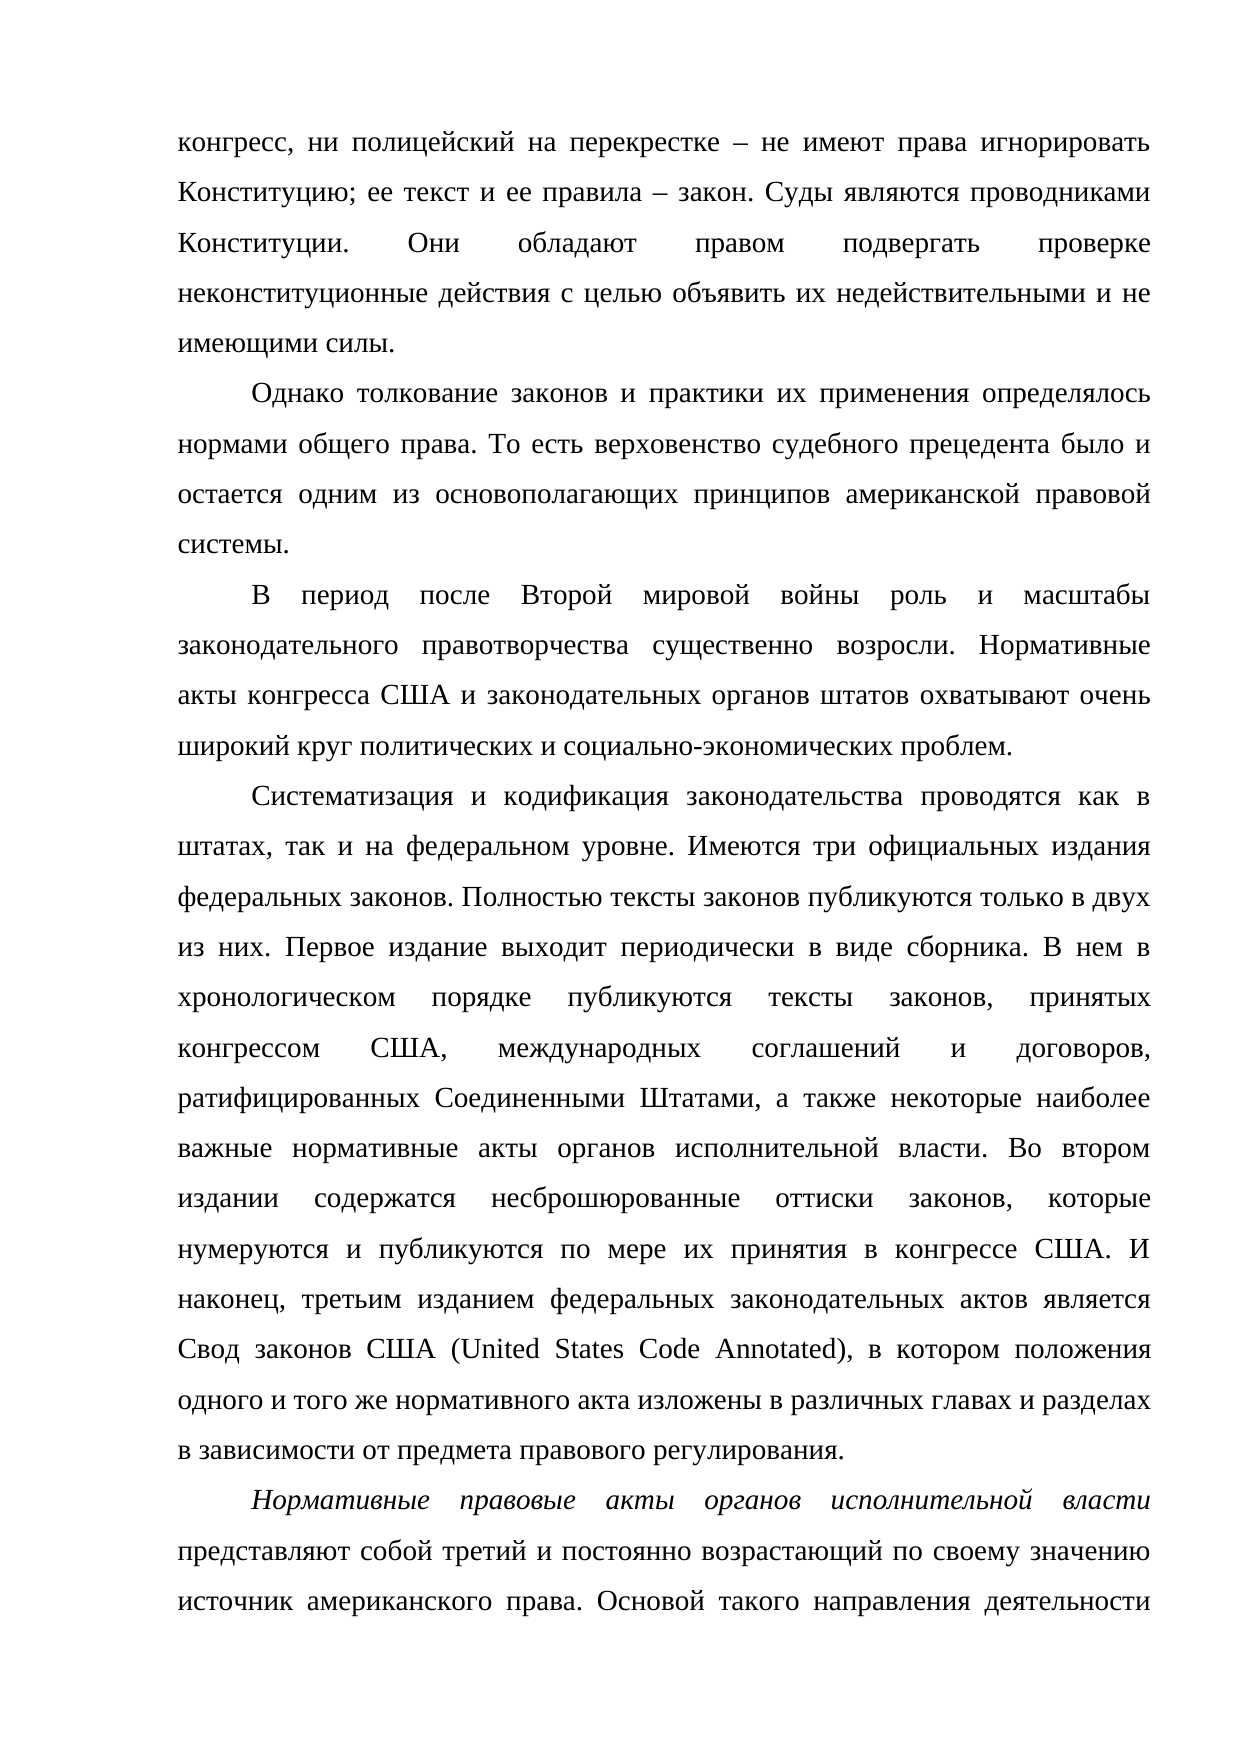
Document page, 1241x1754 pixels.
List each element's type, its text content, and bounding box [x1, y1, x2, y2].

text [177, 1482, 1152, 1617]
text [177, 124, 1152, 359]
text Однако толкование законов и практики их применения определялось нормами общего права. То есть верховенство судебного прецедента было и остается одним из основополагающих принципов американской правовой системы. [177, 376, 1152, 560]
text В период после Второй мировой войны роль и масштабы законодательного правотворчества существенно возросли. Нормативные акты конгресса США и законодательных органов штатов охватывают очень широкий круг политических и социально-экономических проблем. [177, 577, 1152, 761]
text Систематизация и кодификация законодательства проводятся как в штатах, так и на федеральном уровне. Имеются три официальных издания федеральных законов. Полностью тексты законов публикуются только в двух из них. Первое издание выходит периодически в виде сборника. В нем в хронологическом порядке публикуются тексты законов, принятых конгрессом США, международных соглашений и договоров, ратифицированных Соединенными Штатами, а также некоторые наиболее важные нормативные акты органов исполнительной власти. Во втором издании содержатся несброшюрованные оттиски законов, которые нумеруются и публикуются по мере их принятия в конгрессе США. И наконец, третьим изданием федеральных законодательных актов является Свод законов США (United States Code Annotated), в котором положения одного и того же нормативного акта изложены в различных главах и разделах в зависимости от предмета правового регулирования. [177, 778, 1152, 1466]
